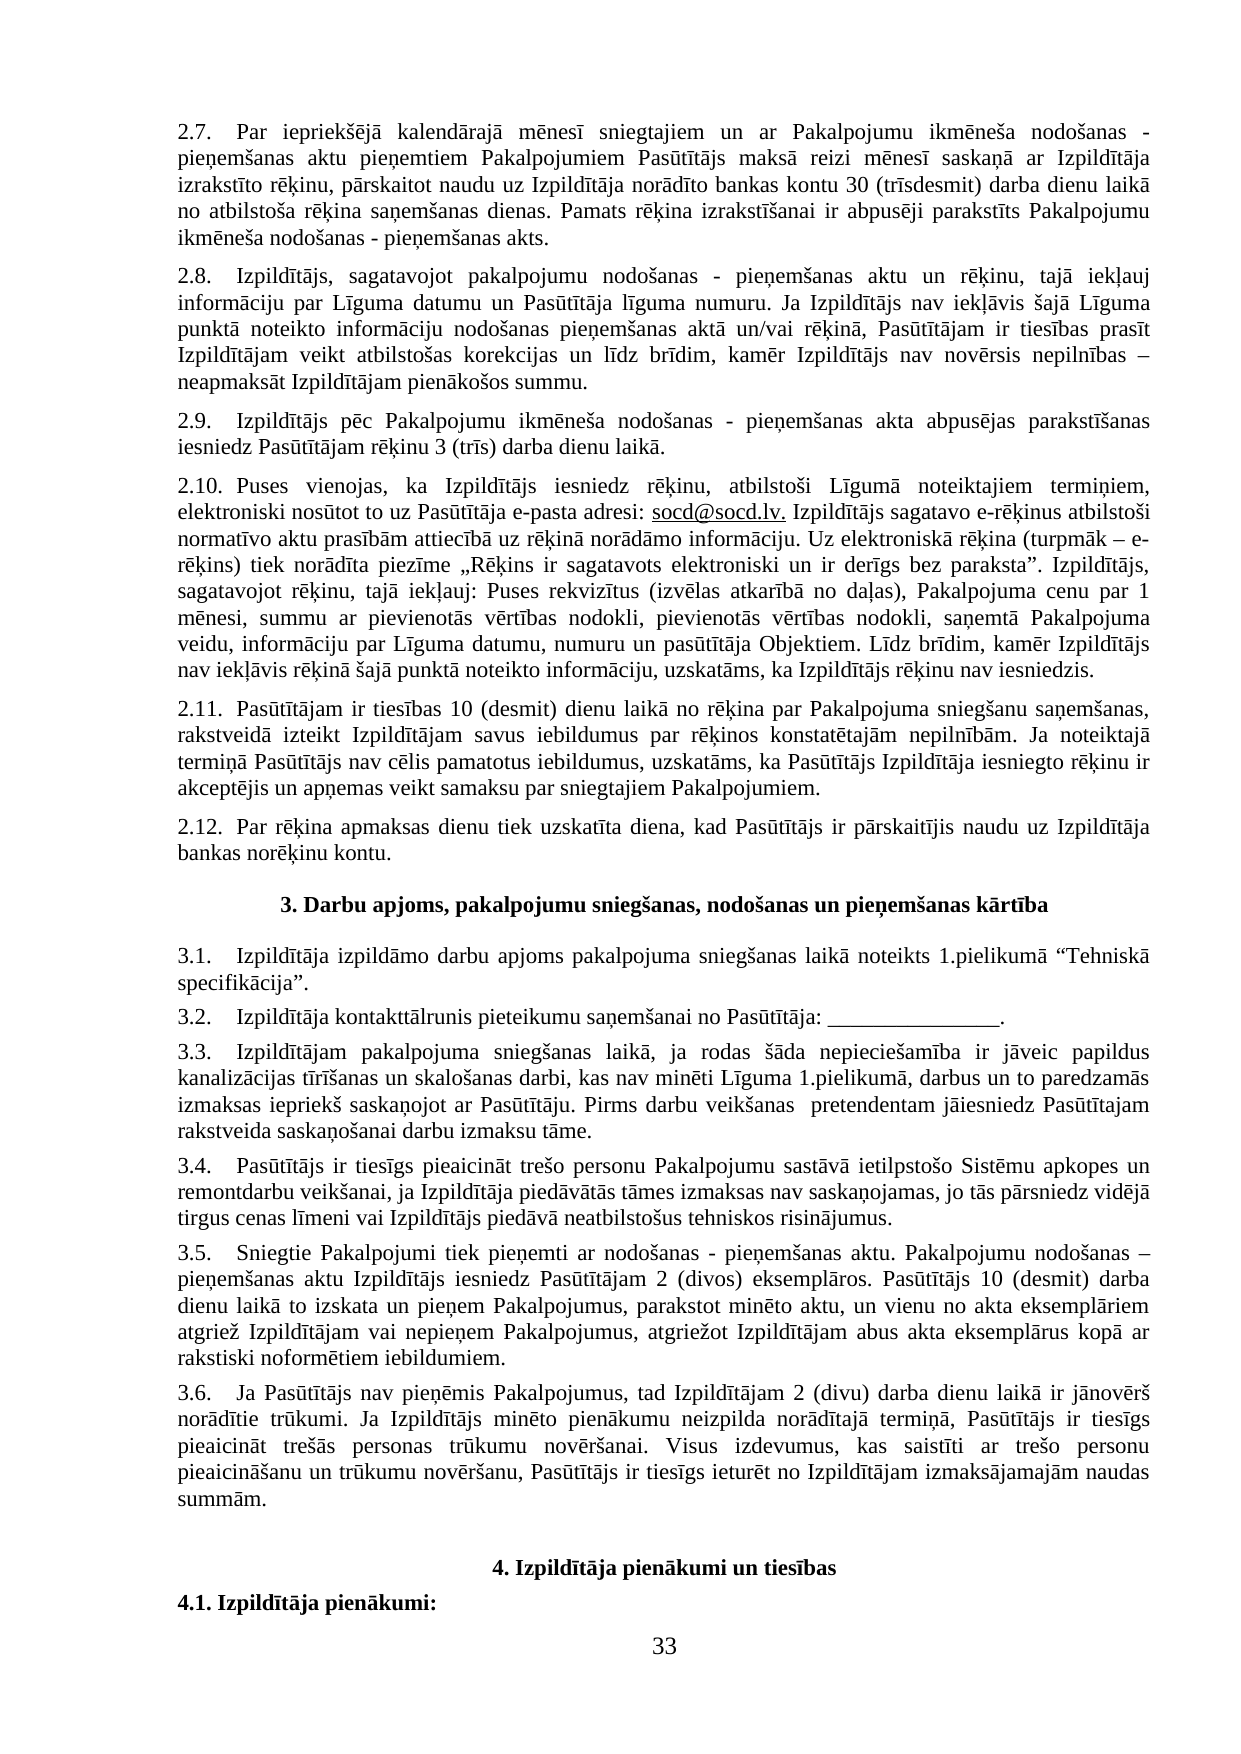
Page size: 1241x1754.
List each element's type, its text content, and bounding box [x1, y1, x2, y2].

list Par rēķina apmaksas dienu tiek uzskatīta diena, kad Pasūtītājs ir pārskaitījis naudu uz Izpildītāja bankas norēķinu kontu. [177, 813, 1152, 866]
list Izpildītāja kontakttālrunis pieteikumu saņemšanai no Pasūtītāja: _______________. [177, 1003, 1152, 1029]
text 3. Darbu apjoms, pakalpojumu sniegšanas, nodošanas un pieņemšanas kārtība [177, 891, 1152, 917]
list Pasūtītājs ir tiesīgs pieaicināt trešo personu Pakalpojumu sastāvā ietilpstošo Sistēmu apkopes un remontdarbu veikšanai, ja Izpildītāja piedāvātās tāmes izmaksas nav saskaņojamas, jo tās pārsniedz vidējā tirgus cenas līmeni vai Izpildītājs piedāvā neatbilstošus tehniskos risinājumus. [177, 1152, 1152, 1231]
list Par iepriekšējā kalendārajā mēnesī sniegtajiem un ar Pakalpojumu ikmēneša nodošanas - pieņemšanas aktu pieņemtiem Pakalpojumiem Pasūtītājs maksā reizi mēnesī saskaņā ar Izpildītāja izrakstīto rēķinu, pārskaitot naudu uz Izpildītāja norādīto bankas kontu 30 (trīsdesmit) darba dienu laikā no atbilstoša rēķina saņemšanas dienas. Pamats rēķina izrakstīšanai ir abpusēji parakstīts Pakalpojumu ikmēneša nodošanas - pieņemšanas akts. [177, 118, 1152, 250]
text 4. Izpildītāja pienākumi un tiesības [177, 1554, 1152, 1580]
list Izpildītājs pēc Pakalpojumu ikmēneša nodošanas - pieņemšanas akta abpusējas parakstīšanas iesniedz Pasūtītājam rēķinu 3 (trīs) darba dienu laikā. [177, 407, 1152, 459]
list Pasūtītājam ir tiesības 10 (desmit) dienu laikā no rēķina par Pakalpojuma sniegšanu saņemšanas, rakstveidā izteikt Izpildītājam savus iebildumus par rēķinos konstatētajām nepilnībām. Ja noteiktajā termiņā Pasūtītājs nav cēlis pamatotus iebildumus, uzskatāms, ka Pasūtītājs Izpildītāja iesniegto rēķinu ir akceptējis un apņemas veikt samaksu par sniegtajiem Pakalpojumiem. [177, 695, 1152, 801]
list Sniegtie Pakalpojumi tiek pieņemti ar nodošanas - pieņemšanas aktu. Pakalpojumu nodošanas – pieņemšanas aktu Izpildītājs iesniedz Pasūtītājam 2 (divos) eksemplāros. Pasūtītājs 10 (desmit) darba dienu laikā to izskata un pieņem Pakalpojumus, parakstot minēto aktu, un vienu no akta eksemplāriem atgriež Izpildītājam vai nepieņem Pakalpojumus, atgriežot Izpildītājam abus akta eksemplārus kopā ar rakstiski noformētiem iebildumiem. [177, 1239, 1152, 1371]
list Puses vienojas, ka Izpildītājs iesniedz rēķinu, atbilstoši Līgumā noteiktajiem termiņiem, elektroniski nosūtot to uz Pasūtītāja e-pasta adresi: socd@socd.lv. Izpildītājs sagatavo e-rēķinus atbilstoši normatīvo aktu prasībām attiecībā uz rēķinā norādāmo informāciju. Uz elektroniskā rēķina (turpmāk – e-rēķins) tiek norādīta piezīme „Rēķins ir sagatavots elektroniski un ir derīgs bez paraksta”. Izpildītājs, sagatavojot rēķinu, tajā iekļauj: Puses rekvizītus (izvēlas atkarībā no daļas), Pakalpojuma cenu par 1 mēnesi, summu ar pievienotās vērtības nodokli, pievienotās vērtības nodokli, saņemtā Pakalpojuma veidu, informāciju par Līguma datumu, numuru un pasūtītāja Objektiem. Līdz brīdim, kamēr Izpildītājs nav iekļāvis rēķinā šajā punktā noteikto informāciju, uzskatāms, ka Izpildītājs rēķinu nav iesniedzis. [177, 472, 1152, 683]
list Izpildītājam pakalpojuma sniegšanas laikā, ja rodas šāda nepieciešamība ir jāveic papildus kanalizācijas tīrīšanas un skalošanas darbi, kas nav minēti Līguma 1.pielikumā, darbus un to paredzamās izmaksas iepriekš saskaņojot ar Pasūtītāju. Pirms darbu veikšanas pretendentam jāiesniedz Pasūtītajam rakstveida saskaņošanai darbu izmaksu tāme. [177, 1038, 1152, 1143]
list Izpildītāja izpildāmo darbu apjoms pakalpojuma sniegšanas laikā noteikts 1.pielikumā “Tehniskā specifikācija”. [177, 942, 1152, 995]
list Ja Pasūtītājs nav pieņēmis Pakalpojumus, tad Izpildītājam 2 (divu) darba dienu laikā ir jānovērš norādītie trūkumi. Ja Izpildītājs minēto pienākumu neizpilda norādītajā termiņā, Pasūtītājs ir tiesīgs pieaicināt trešās personas trūkumu novēršanai. Visus izdevumus, kas saistīti ar trešo personu pieaicināšanu un trūkumu novēršanu, Pasūtītājs ir tiesīgs ieturēt no Izpildītājam izmaksājamajām naudas summām. [177, 1379, 1152, 1511]
list Izpildītājs, sagatavojot pakalpojumu nodošanas - pieņemšanas aktu un rēķinu, tajā iekļauj informāciju par Līguma datumu un Pasūtītāja līguma numuru. Ja Izpildītājs nav iekļāvis šajā Līguma punktā noteikto informāciju nodošanas pieņemšanas aktā un/vai rēķinā, Pasūtītājam ir tiesības prasīt Izpildītājam veikt atbilstošas korekcijas un līdz brīdim, kamēr Izpildītājs nav novērsis nepilnības – neapmaksāt Izpildītājam pienākošos summu. [177, 262, 1152, 394]
text 4.1. Izpildītāja pienākumi: [177, 1589, 1152, 1615]
